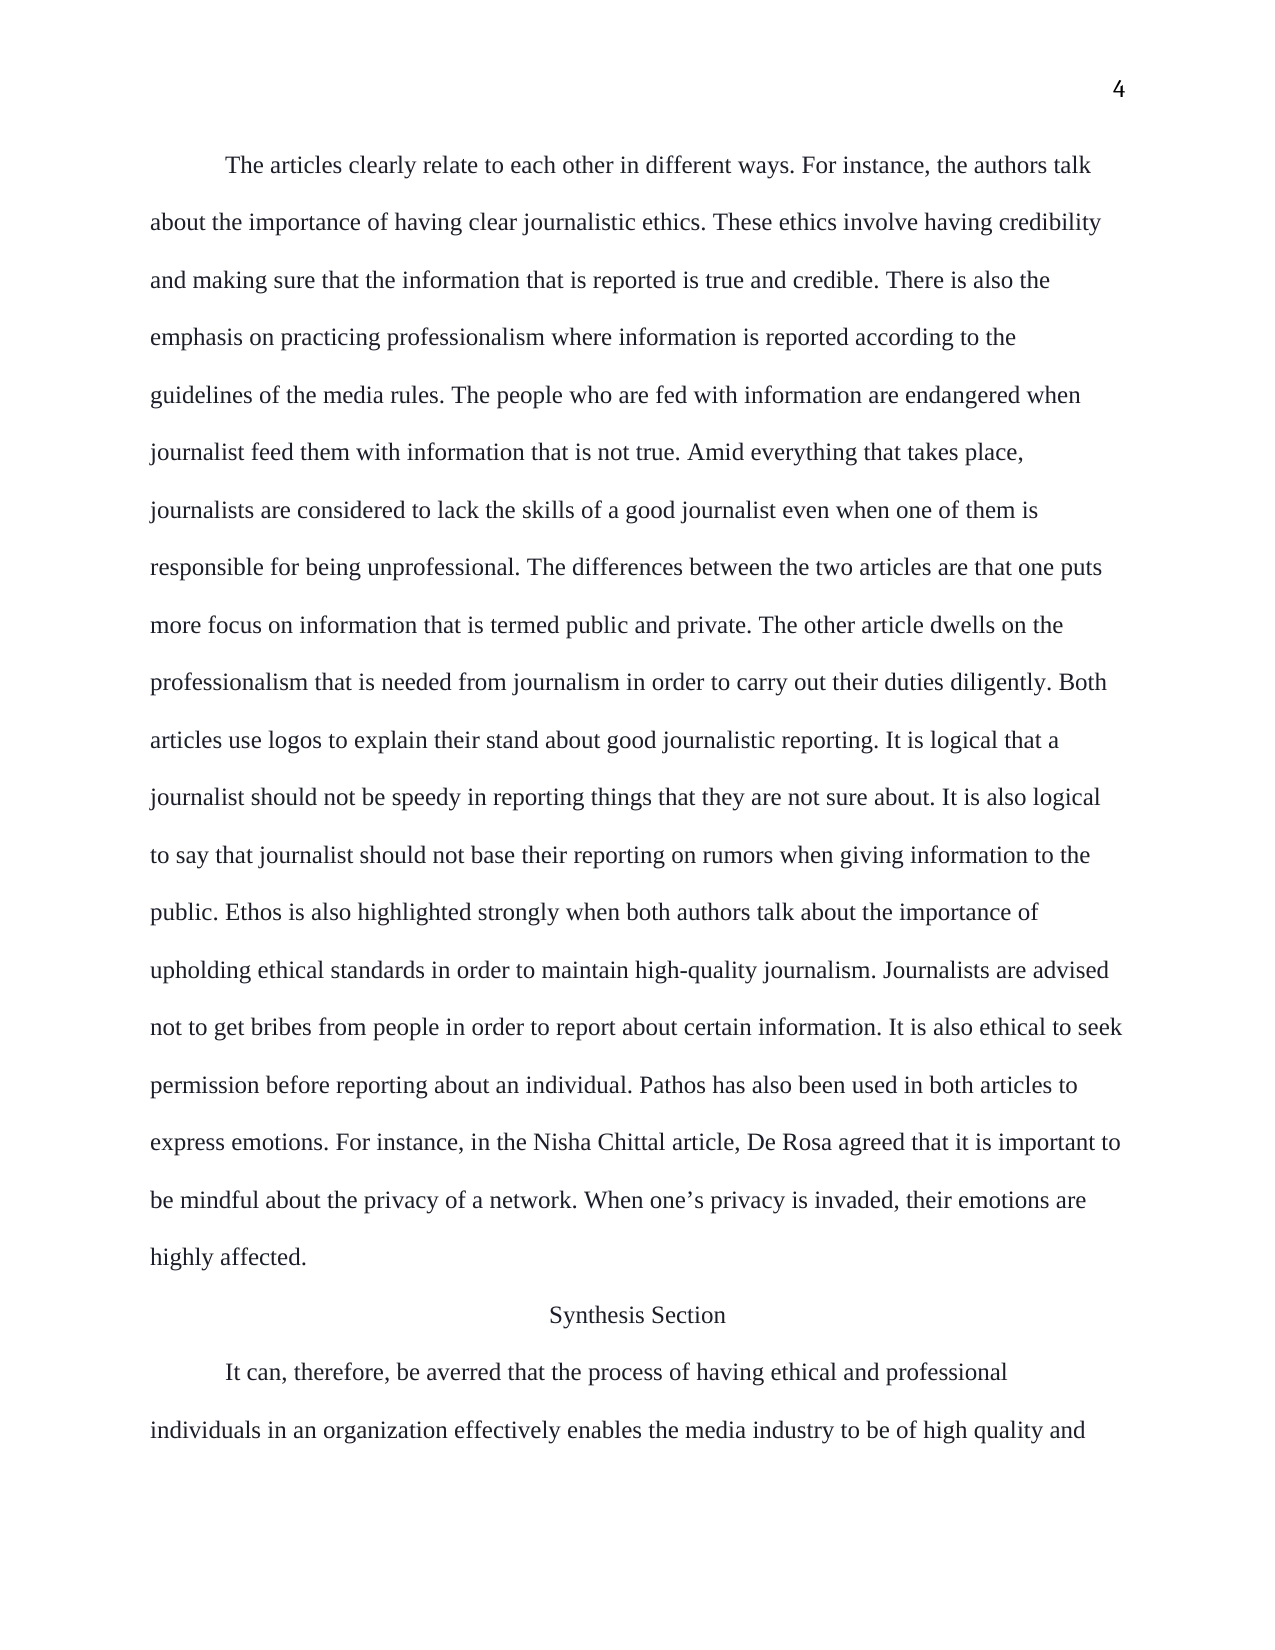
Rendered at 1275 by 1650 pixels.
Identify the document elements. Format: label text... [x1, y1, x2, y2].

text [150, 1357, 1125, 1444]
text The articles clearly relate to each other in different ways. For instance, the authors talk about the importance of having clear journalistic ethics. These ethics involve having credibility and making sure that the information that is reported is true and credible. There is also the emphasis on practicing professionalism where information is reported according to the guidelines of the media rules. The people who are fed with information are endangered when journalist feed them with information that is not true. Amid everything that takes place, journalists are considered to lack the skills of a good journalist even when one of them is responsible for being unprofessional. The differences between the two articles are that one puts more focus on information that is termed public and private. The other article dwells on the professionalism that is needed from journalism in order to carry out their duties diligently. Both articles use logos to explain their stand about good journalistic reporting. It is logical that a journalist should not be speedy in reporting things that they are not sure about. It is also logical to say that journalist should not base their reporting on rumors when giving information to the public. Ethos is also highlighted strongly when both authors talk about the importance of upholding ethical standards in order to maintain high-quality journalism. Journalists are advised not to get bribes from people in order to report about certain information. It is also ethical to seek permission before reporting about an individual. Pathos has also been used in both articles to express emotions. For instance, in the Nisha Chittal article, De Rosa agreed that it is important to be mindful about the privacy of a network. When one’s privacy is invaded, their emotions are highly affected. [150, 150, 1125, 1271]
text Synthesis Section [150, 1300, 1125, 1329]
